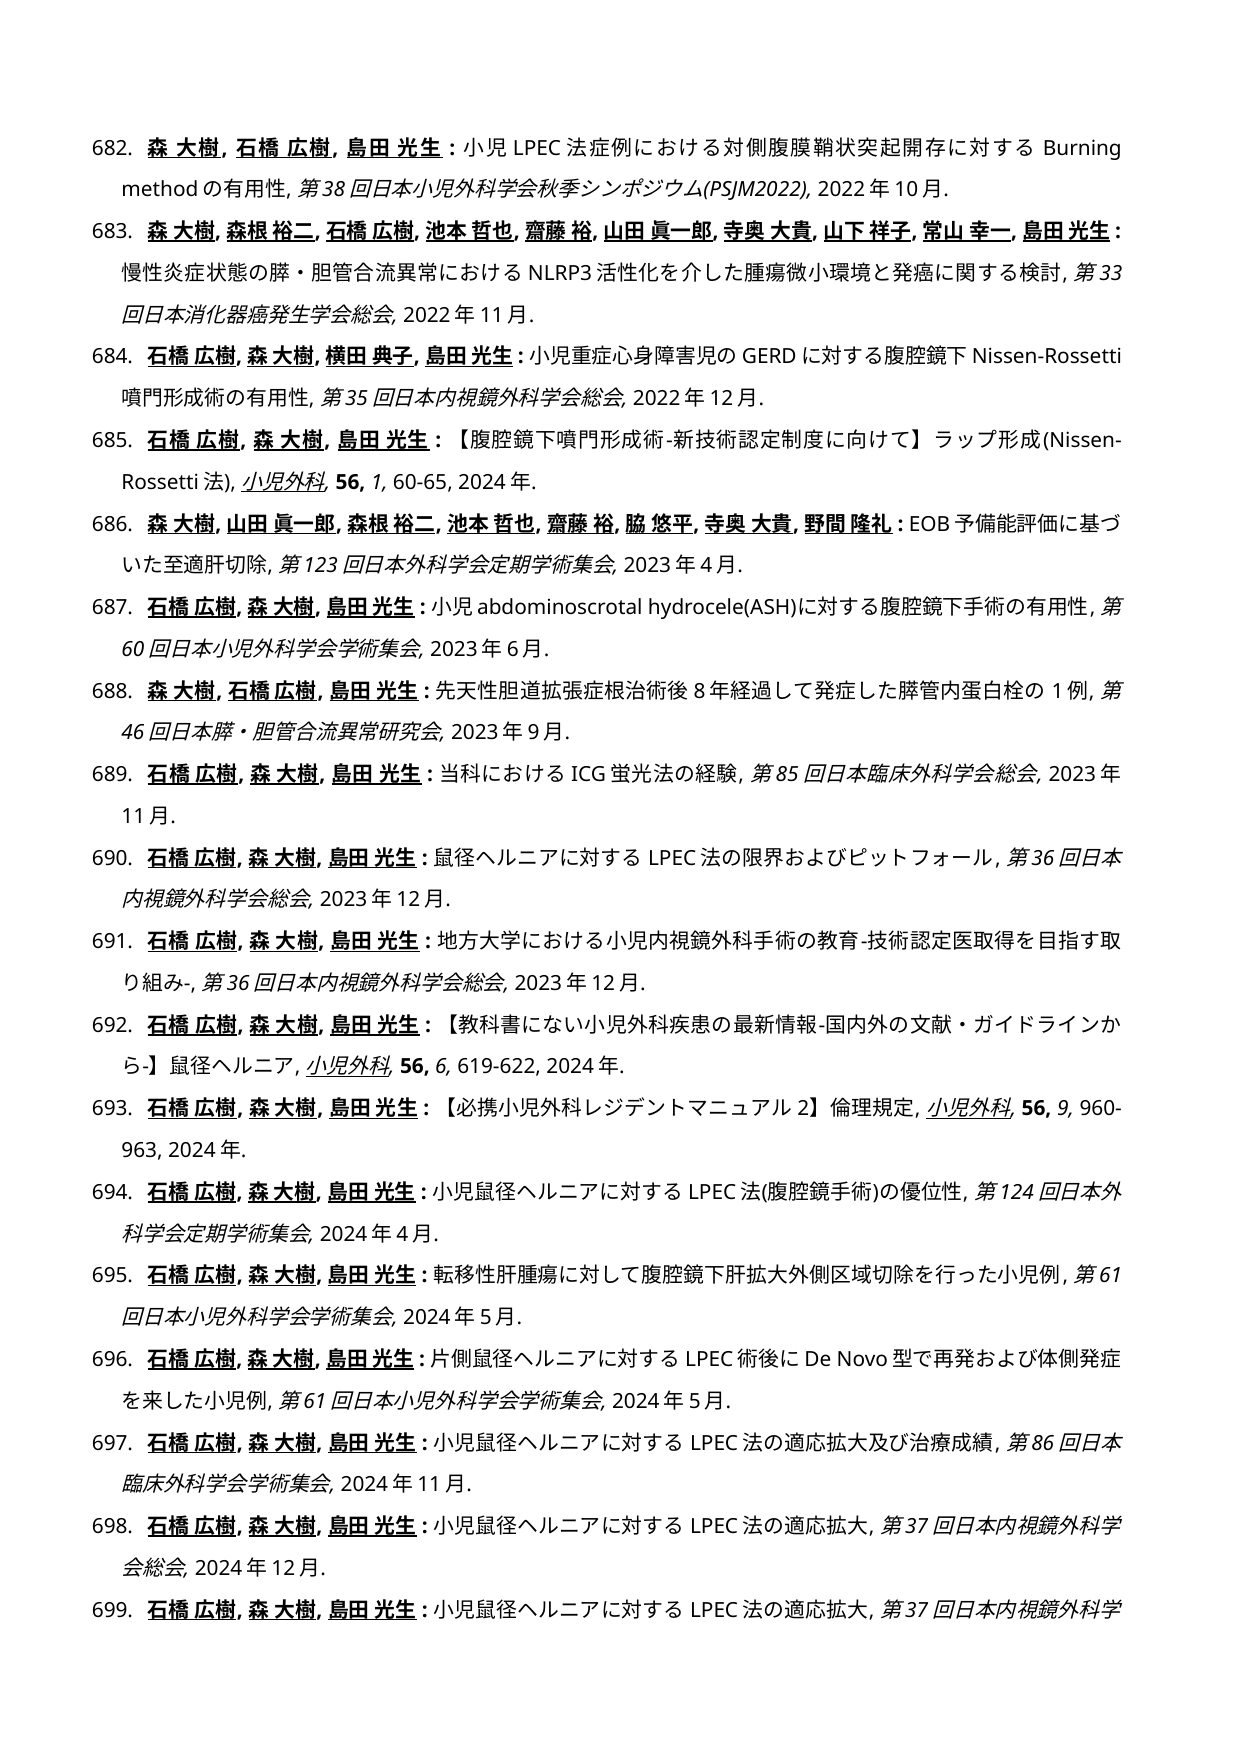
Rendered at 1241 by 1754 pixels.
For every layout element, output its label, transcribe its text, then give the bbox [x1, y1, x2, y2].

list 森 大樹, 森根 裕二, 石橋 広樹, 池本 哲也, 齋藤 裕, 山田 眞一郎, 寺奥 大貴, 山下 祥子, 常山 幸一, 島田 光生 : 慢性炎症状態の膵・胆管合流異常におけるNLRP3活性化を介した腫瘍微小環境と発癌に関する検討, 第33回日本消化器癌発生学会総会, 2022年11月. [92, 209, 1122, 334]
list 石橋 広樹, 森 大樹, 島田 光生 : 小児鼠径ヘルニアに対するLPEC法(腹腔鏡手術)の優位性, 第124回日本外科学会定期学術集会, 2024年4月. [92, 1169, 1122, 1253]
list 石橋 広樹, 森 大樹, 横田 典子, 島田 光生 : 小児重症心身障害児のGERDに対する腹腔鏡下Nissen-Rossetti噴門形成術の有用性, 第35回日本内視鏡外科学会総会, 2022年12月. [92, 334, 1122, 417]
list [92, 1503, 1122, 1587]
list 石橋 広樹, 森 大樹, 島田 光生 : 片側鼠径ヘルニアに対するLPEC術後にDe Novo型で再発および体側発症を来した小児例, 第61回日本小児外科学会学術集会, 2024年5月. [92, 1336, 1122, 1420]
list 森 大樹, 山田 眞一郎, 森根 裕二, 池本 哲也, 齋藤 裕, 脇 悠平, 寺奥 大貴, 野間 隆礼 : EOB予備能評価に基づいた至適肝切除, 第123回日本外科学会定期学術集会, 2023年4月. [92, 501, 1122, 584]
list 石橋 広樹, 森 大樹, 島田 光生 : 【教科書にない小児外科疾患の最新情報-国内外の文献・ガイドラインから-】鼠径ヘルニア, 小児外科, 56, 6, 619-622, 2024年. [92, 1002, 1122, 1086]
list 石橋 広樹, 森 大樹, 島田 光生 : 転移性肝腫瘍に対して腹腔鏡下肝拡大外側区域切除を行った小児例, 第61回日本小児外科学会学術集会, 2024年5月. [92, 1253, 1122, 1336]
list 石橋 広樹, 森 大樹, 島田 光生 : 小児abdominoscrotal hydrocele(ASH)に対する腹腔鏡下手術の有用性, 第60回日本小児外科学会学術集会, 2023年6月. [92, 584, 1122, 668]
list 森 大樹, 石橋 広樹, 島田 光生 : 小児LPEC法症例における対側腹膜鞘状突起開存に対するBurning methodの有用性, 第38回日本小児外科学会秋季シンポジウム(PSJM2022), 2022年10月. [92, 125, 1122, 209]
list 石橋 広樹, 森 大樹, 島田 光生 : 当科におけるICG蛍光法の経験, 第85回日本臨床外科学会総会, 2023年11月. [92, 752, 1122, 835]
list 石橋 広樹, 森 大樹, 島田 光生 : 小児鼠径ヘルニアに対するLPEC法の適応拡大及び治療成績, 第86回日本臨床外科学会学術集会, 2024年11月. [92, 1420, 1122, 1503]
list 石橋 広樹, 森 大樹, 島田 光生 : 地方大学における小児内視鏡外科手術の教育-技術認定医取得を目指す取り組み-, 第36回日本内視鏡外科学会総会, 2023年12月. [92, 919, 1122, 1002]
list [92, 1587, 1122, 1629]
list 石橋 広樹, 森 大樹, 島田 光生 : 【腹腔鏡下噴門形成術-新技術認定制度に向けて】ラップ形成(Nissen-Rossetti法), 小児外科, 56, 1, 60-65, 2024年. [92, 417, 1122, 501]
list 石橋 広樹, 森 大樹, 島田 光生 : 鼠径ヘルニアに対するLPEC法の限界およびピットフォール, 第36回日本内視鏡外科学会総会, 2023年12月. [92, 835, 1122, 919]
list 森 大樹, 石橋 広樹, 島田 光生 : 先天性胆道拡張症根治術後8年経過して発症した膵管内蛋白栓の1例, 第46回日本膵・胆管合流異常研究会, 2023年9月. [92, 668, 1122, 752]
list 石橋 広樹, 森 大樹, 島田 光生 : 【必携小児外科レジデントマニュアル2】倫理規定, 小児外科, 56, 9, 960-963, 2024年. [92, 1086, 1122, 1169]
